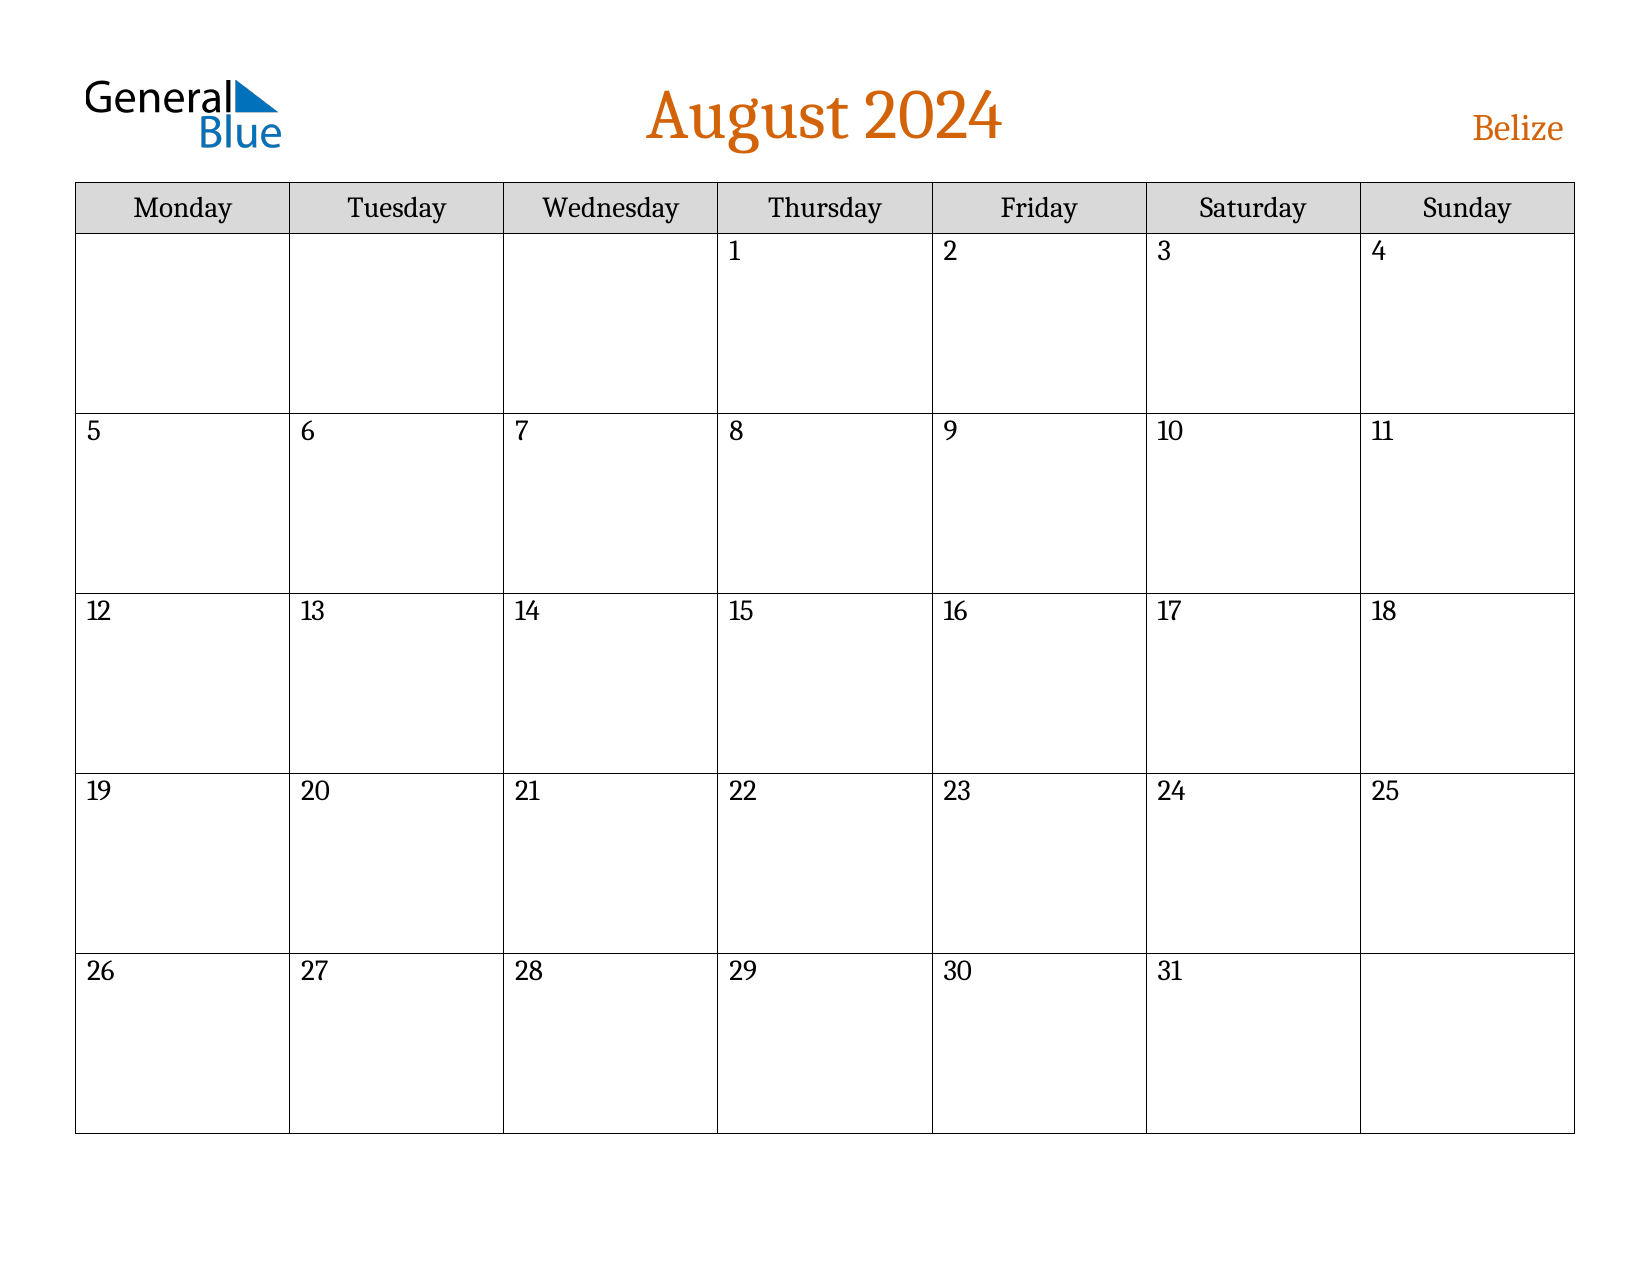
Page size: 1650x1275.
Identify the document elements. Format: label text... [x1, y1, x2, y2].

table_cell 24 [1147, 774, 1360, 810]
table_cell 16 [933, 594, 1146, 630]
table_header Belize [1146, 75, 1574, 182]
table_cell [504, 630, 717, 773]
table_cell [76, 234, 289, 270]
table_cell 21 [504, 774, 717, 810]
table_cell [718, 810, 932, 953]
table_cell Thursday [718, 183, 932, 233]
table_cell 15 [718, 594, 932, 630]
table_cell 23 [933, 774, 1146, 810]
table_cell [718, 630, 932, 773]
table_cell [1361, 450, 1574, 593]
table_cell 26 [76, 954, 289, 990]
table_cell 28 [504, 954, 717, 990]
table_cell [76, 990, 289, 1133]
table_cell 22 [718, 774, 932, 810]
table_cell Monday [76, 183, 289, 233]
table_cell 8 [718, 414, 932, 450]
table_cell [1147, 990, 1360, 1133]
table_cell Friday [933, 183, 1146, 233]
table_cell 6 [290, 414, 503, 450]
picture [86, 80, 281, 148]
table_cell [76, 450, 289, 593]
table_cell [76, 810, 289, 953]
table_header August 2024 [504, 75, 1146, 182]
table_cell [290, 234, 503, 270]
table_cell [1147, 270, 1360, 413]
table_cell [933, 270, 1146, 413]
table_cell 9 [933, 414, 1146, 450]
table_cell [1361, 810, 1574, 953]
table_cell [504, 450, 717, 593]
table_cell 10 [1147, 414, 1360, 450]
table_cell Tuesday [290, 183, 503, 233]
table_cell 31 [1147, 954, 1360, 990]
table_cell 12 [76, 594, 289, 630]
table_cell [1147, 450, 1360, 593]
table_cell 5 [76, 414, 289, 450]
table_cell 1 [718, 234, 932, 270]
table_cell [933, 810, 1146, 953]
table_cell 18 [1361, 594, 1574, 630]
table_cell [933, 630, 1146, 773]
table_cell Saturday [1147, 183, 1360, 233]
table_cell 13 [290, 594, 503, 630]
table_cell 25 [1361, 774, 1574, 810]
table_cell [290, 810, 503, 953]
table_cell 2 [933, 234, 1146, 270]
table_cell 20 [290, 774, 503, 810]
table_cell [76, 630, 289, 773]
table_cell [504, 270, 717, 413]
table_cell 17 [1147, 594, 1360, 630]
table_cell [933, 450, 1146, 593]
table_cell [1147, 810, 1360, 953]
table_header [76, 75, 503, 182]
table_cell 30 [933, 954, 1146, 990]
table_cell [290, 630, 503, 773]
table_cell [1361, 270, 1574, 413]
table_cell 7 [504, 414, 717, 450]
table_cell 14 [504, 594, 717, 630]
table_cell 3 [1147, 234, 1360, 270]
table_cell 29 [718, 954, 932, 990]
table_cell 19 [76, 774, 289, 810]
table_cell [718, 450, 932, 593]
table_cell [504, 990, 717, 1133]
table_cell [1361, 954, 1574, 990]
table_cell [76, 270, 289, 413]
table_cell [1361, 990, 1574, 1133]
table_cell [933, 990, 1146, 1133]
table_cell 27 [290, 954, 503, 990]
table_cell [1361, 630, 1574, 773]
table_cell [1147, 630, 1360, 773]
table_cell Sunday [1361, 183, 1574, 233]
table_cell Wednesday [504, 183, 717, 233]
table_cell [504, 810, 717, 953]
table_cell [718, 990, 932, 1133]
table_cell 4 [1361, 234, 1574, 270]
table_cell [290, 990, 503, 1133]
table_cell [290, 270, 503, 413]
table_cell 11 [1361, 414, 1574, 450]
table_cell [718, 270, 932, 413]
table_cell [504, 234, 717, 270]
table_cell [290, 450, 503, 593]
